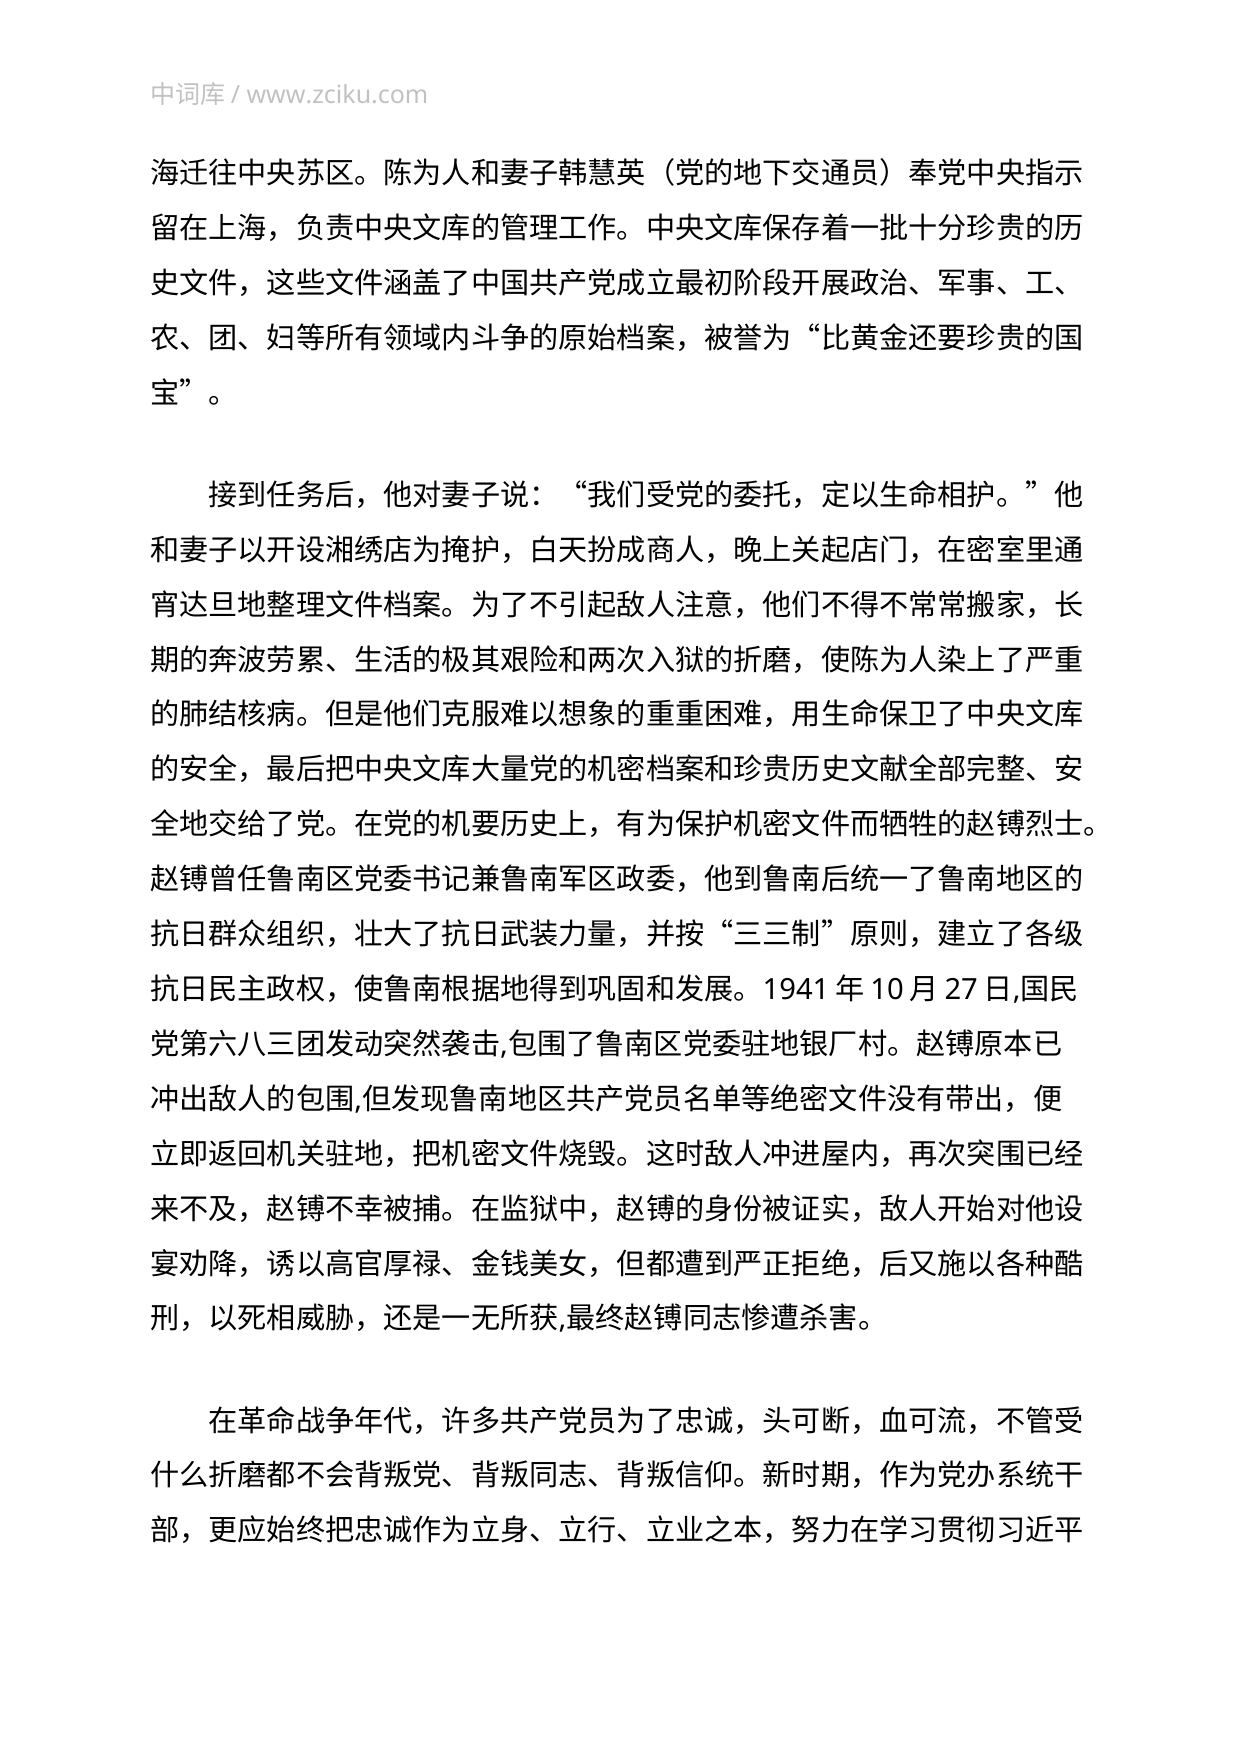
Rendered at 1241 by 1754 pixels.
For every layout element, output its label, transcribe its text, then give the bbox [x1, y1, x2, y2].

text 接到任务后，他对妻子说：“我们受党的委托，定以生命相护。”他和妻子以开设湘绣店为掩护，白天扮成商人，晚上关起店门，在密室里通宵达旦地整理文件档案。为了不引起敌人注意，他们不得不常常搬家，长期的奔波劳累、生活的极其艰险和两次入狱的折磨，使陈为人染上了严重的肺结核病。但是他们克服难以想象的重重困难，用生命保卫了中央文库的安全，最后把中央文库大量党的机密档案和珍贵历史文献全部完整、安全地交给了党。在党的机要历史上，有为保护机密文件而牺牲的赵镈烈士。赵镈曾任鲁南区党委书记兼鲁南军区政委，他到鲁南后统一了鲁南地区的抗日群众组织，壮大了抗日武装力量，并按“三三制”原则，建立了各级抗日民主政权，使鲁南根据地得到巩固和发展。1941年10月27日,国民党第六八三团发动突然袭击,包围了鲁南区党委驻地银厂村。赵镈原本已冲出敌人的包围,但发现鲁南地区共产党员名单等绝密文件没有带出，便立即返回机关驻地，把机密文件烧毁。这时敌人冲进屋内，再次突围已经来不及，赵镈不幸被捕。在监狱中，赵镈的身份被证实，敌人开始对他设宴劝降，诱以高官厚禄、金钱美女，但都遭到严正拒绝，后又施以各种酷刑，以死相威胁，还是一无所获,最终赵镈同志惨遭杀害。 [150, 471, 1090, 1337]
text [150, 150, 1090, 412]
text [150, 1397, 1090, 1549]
